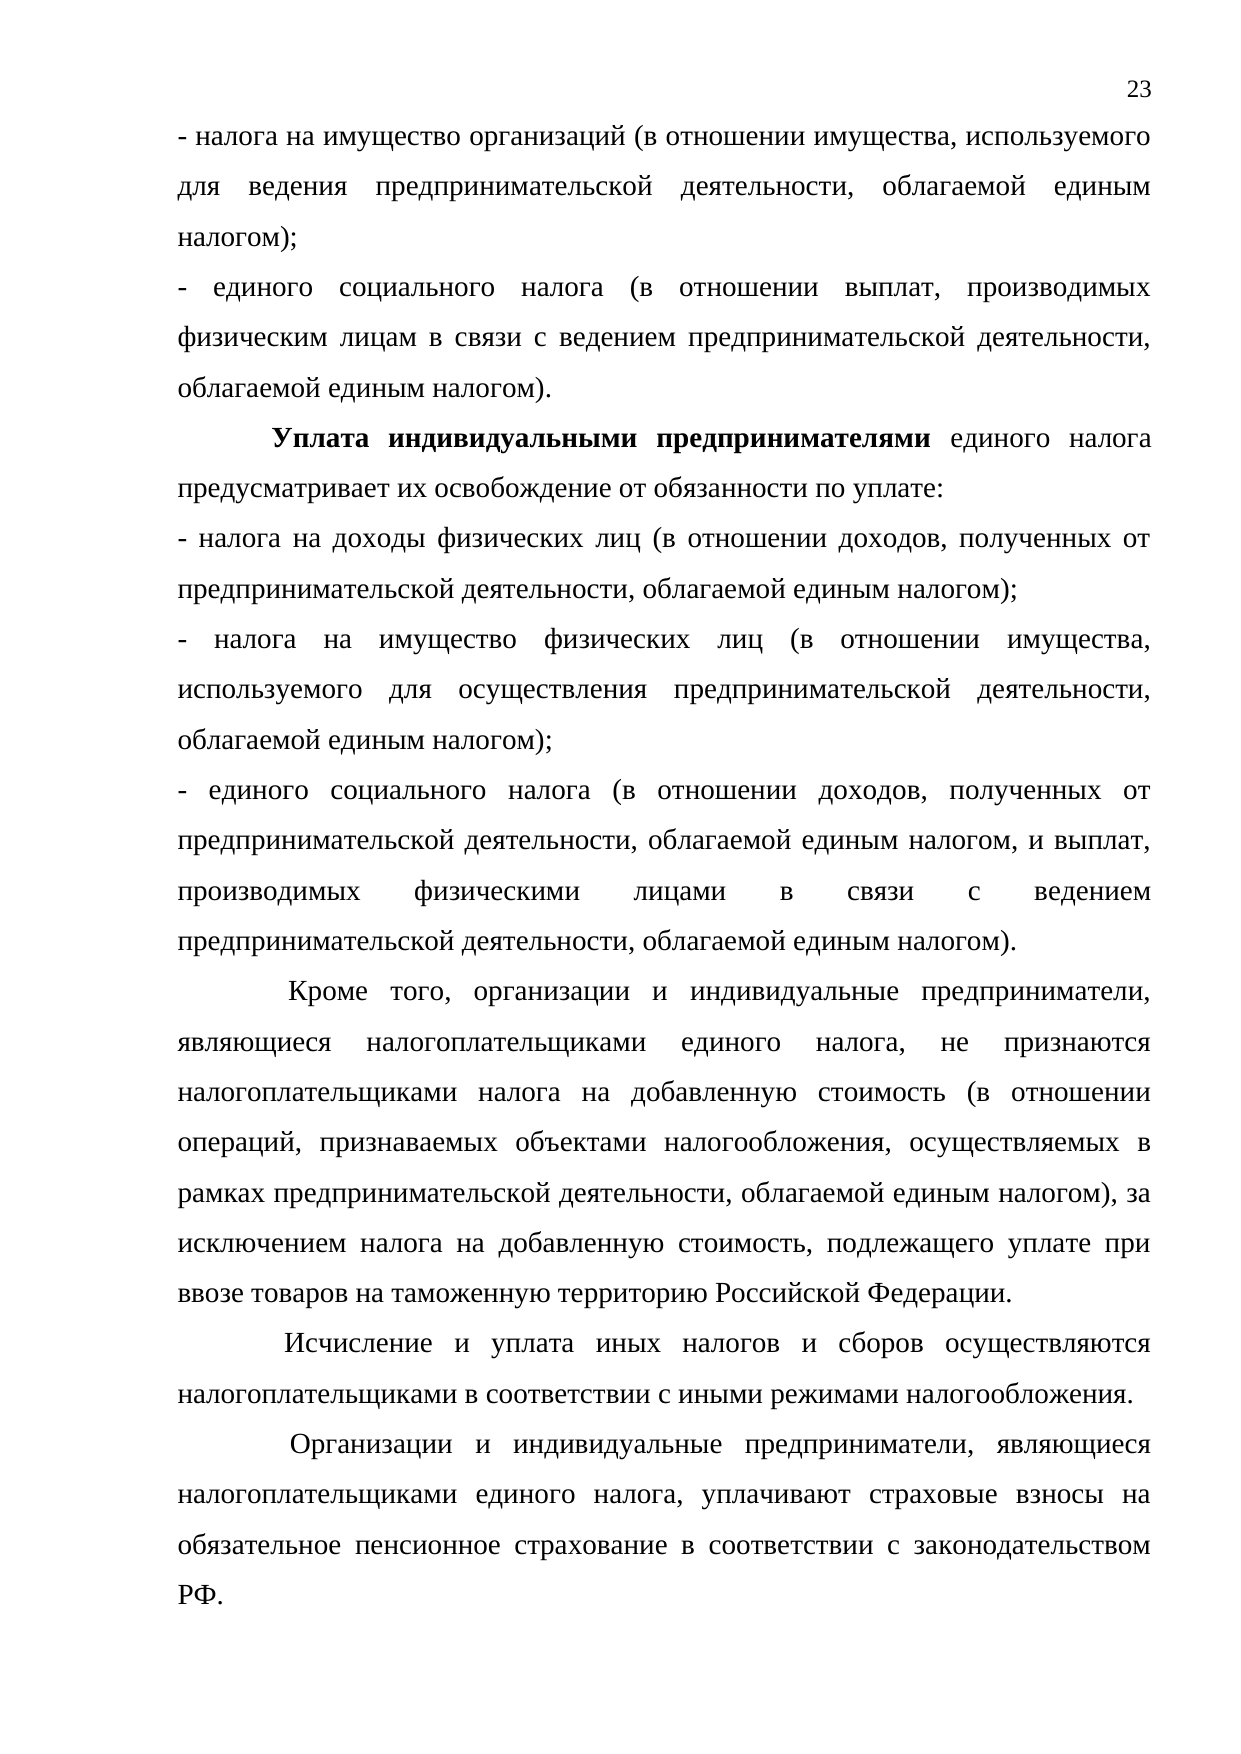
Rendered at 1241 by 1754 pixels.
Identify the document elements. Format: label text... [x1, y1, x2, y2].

text - налога на имущество физических лиц (в отношении имущества, используемого для осуществления предпринимательской деятельности, облагаемой единым налогом); [177, 621, 1152, 755]
text - единого социального налога (в отношении выплат, производимых физическим лицам в связи с ведением предпринимательской деятельности, облагаемой единым налогом). [177, 269, 1152, 403]
text - единого социального налога (в отношении доходов, полученных от предпринимательской деятельности, облагаемой единым налогом, и выплат, производимых физическими лицами в связи с ведением предпринимательской деятельности, облагаемой единым налогом). [177, 772, 1152, 957]
text Кроме того, организации и индивидуальные предприниматели, являющиеся налогоплательщиками единого налога, не признаются налогоплательщиками налога на добавленную стоимость (в отношении операций, признаваемых объектами налогообложения, осуществляемых в рамках предпринимательской деятельности, облагаемой единым налогом), за исключением налога на добавленную стоимость, подлежащего уплате при ввозе товаров на таможенную территорию Российской Федерации. [177, 973, 1152, 1309]
text - налога на доходы физических лиц (в отношении доходов, полученных от предпринимательской деятельности, облагаемой единым налогом); [177, 521, 1152, 604]
text Организации и индивидуальные предприниматели, являющиеся налогоплательщиками единого налога, уплачивают страховые взносы на обязательное пенсионное страхование в соответствии с законодательством РФ. [177, 1426, 1152, 1611]
text Исчисление и уплата иных налогов и сборов осуществляются налогоплательщиками в соответствии с иными режимами налогообложения. [177, 1326, 1152, 1409]
text Уплата индивидуальными предпринимателями единого налога предусматривает их освобождение от обязанности по уплате: [177, 420, 1152, 504]
text - налога на имущество организаций (в отношении имущества, используемого для ведения предпринимательской деятельности, облагаемой единым налогом); [177, 118, 1152, 252]
